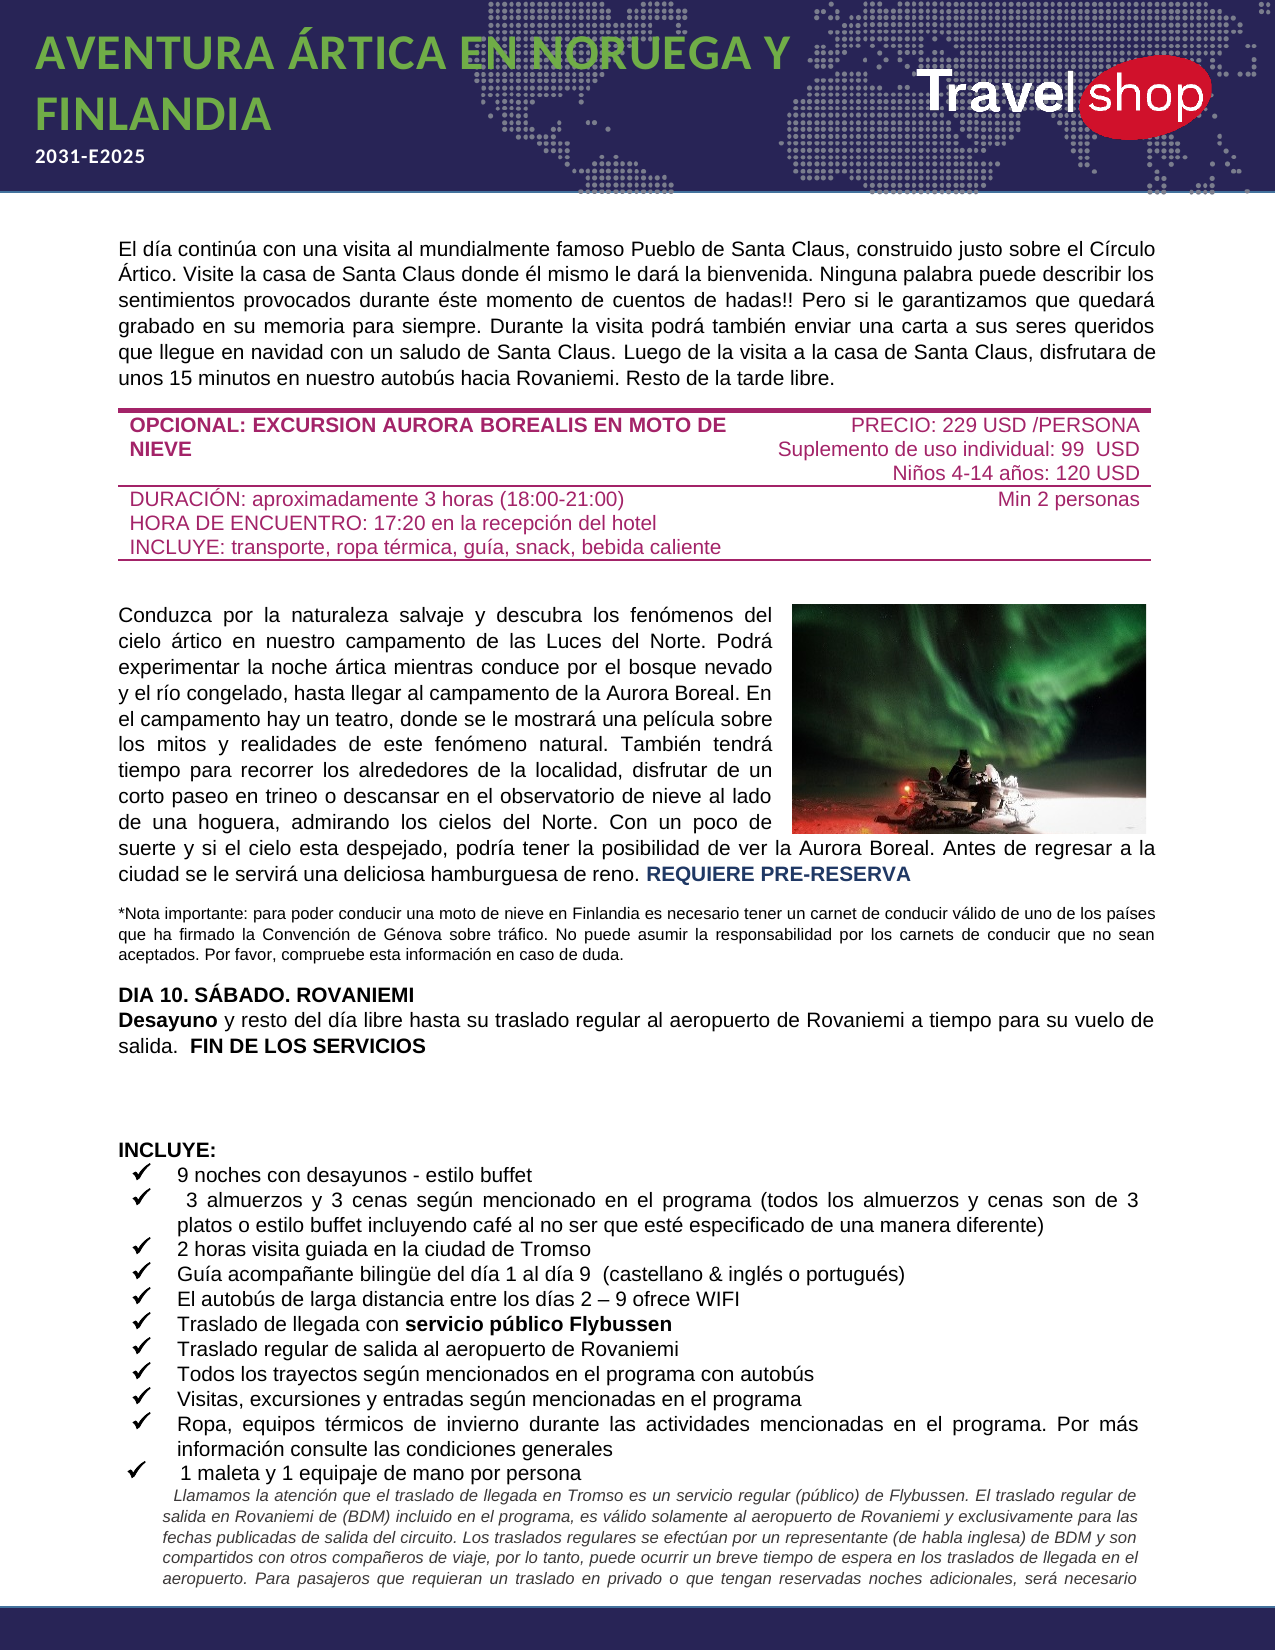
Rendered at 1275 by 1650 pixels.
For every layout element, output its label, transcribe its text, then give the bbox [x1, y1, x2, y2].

list 3 almuerzos y 3 cenas según mencionado en el programa (todos los almuerzos y cenas son de 3 platos o estilo buffet incluyendo café al no ser que esté especificado de una manera diferente) [131, 1523, 1140, 1572]
text *Nota importante: para poder conducir una moto de nieve en Finlandia es necesario tener un carnet de conducir válido de uno de los países que ha firmado la Convención de Génova sobre tráfico. No puede asumir la responsabilidad por los carnets de conducir que no sean aceptados. Por favor, compruebe esta información en caso de duda. [118, 1239, 1157, 1299]
list 2 horas visita guiada en la ciudad de Tromso [131, 1572, 1140, 1597]
text DIA 10. SÁBADO. ROVANIEMI [118, 1317, 1157, 1341]
table_cell Min 2 personas [738, 821, 1151, 893]
text INCLUYE: [118, 1472, 1157, 1496]
table_header PRECIO: 229 USD /PERSONA Suplemento de uso individual: 99 USD Niños 4-14 años: 120 USD [738, 748, 1151, 819]
text Desayuno y resto del día libre hasta su traslado regular al aeropuerto de Rovaniemi a tiempo para su vuelo de salida. FIN DE LOS SERVICIOS [118, 1343, 1157, 1393]
table_cell DURACIÓN: aproximadamente 2 horas INCLUYE: guía, paseo en husky 3-5 km, jugo de bayas calientes, ropa térmica [118, 239, 738, 262]
picture [916, 55, 1212, 140]
table_header OPCIONAL: EXCURSION AURORA BOREALIS EN MOTO DE NIEVE [118, 748, 738, 819]
text El día continúa con una visita al mundialmente famoso Pueblo de Santa Claus, construido justo sobre el Círculo Ártico. Visite la casa de Santa Claus donde él mismo le dará la bienvenida. Ninguna palabra puede describir los sentimientos provocados durante éste momento de cuentos de hadas!! Pero si le garantizamos que quedará grabado en su memoria para siempre. Durante la visita podrá también enviar una carta a sus seres queridos que llegue en navidad con un saludo de Santa Claus. Luego de la visita a la casa de Santa Claus, disfrutara de unos 15 minutos en nuestro autobús hacia Rovaniemi. Resto de la tarde libre. [118, 571, 1157, 724]
picture [680, 360, 960, 552]
text El ladrido de los perros huskys le dará la bienvenida. El musher jefe le hablará sobre la vida y la formación de estos animales del Ártico. También tendrá la oportunidad de tomar bellísimas fotos con éstos cariñosos animales. Después de una breve instrucción podrá conducir su propio trineo de huskys (3-5 km). [118, 264, 1157, 340]
table_cell 2 personas por trineo (los pasajeros conducen el trineo) [738, 239, 1151, 262]
picture [790, 939, 1146, 1168]
list 9 noches con desayunos - estilo buffet [131, 1498, 1140, 1523]
table_cell DURACIÓN: aproximadamente 3 horas (18:00-21:00) HORA DE ENCUENTRO: 17:20 en la recepción del hotel INCLUYE: transporte, ropa térmica, guía, snack, bebida caliente [118, 821, 738, 893]
picture [302, 360, 575, 545]
